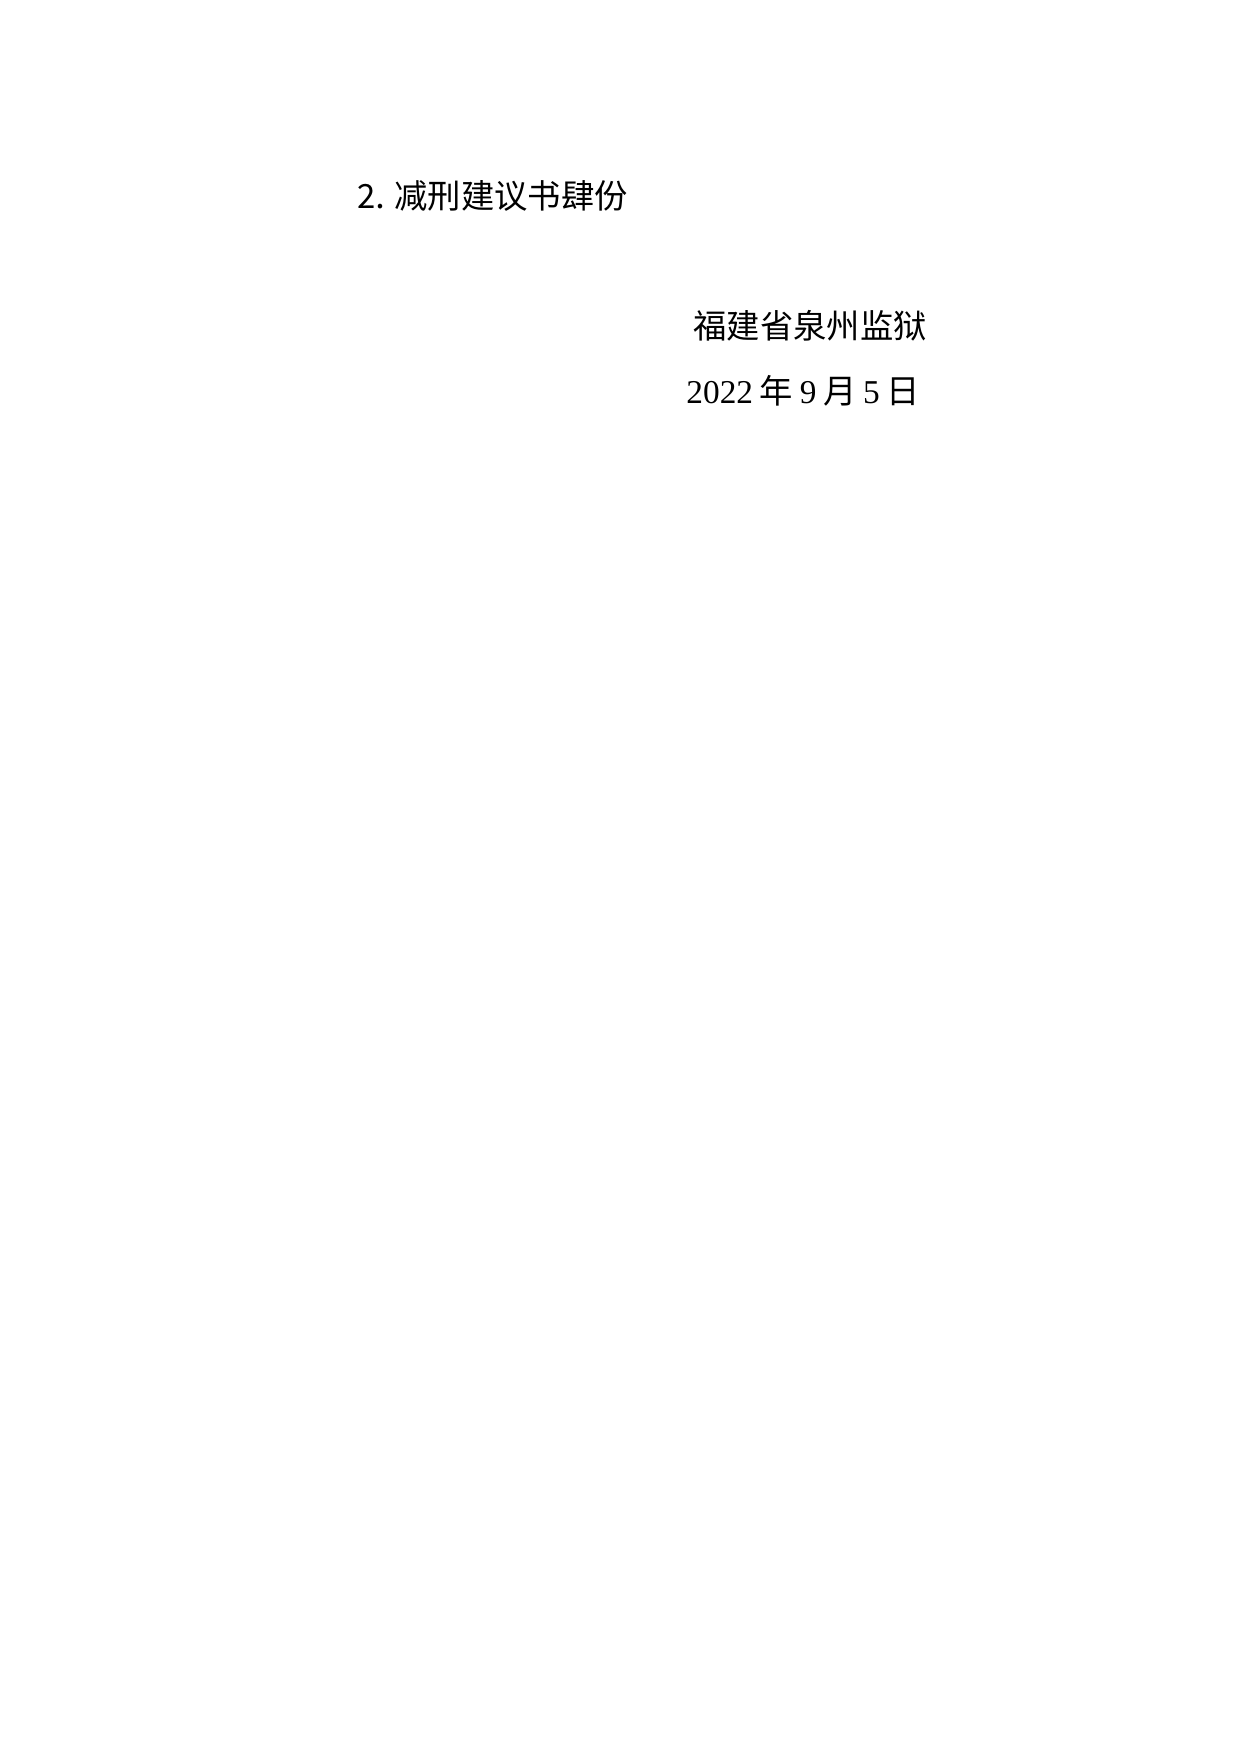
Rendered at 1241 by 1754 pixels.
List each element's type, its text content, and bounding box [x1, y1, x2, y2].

text ⒉减刑建议书肆份 [187, 162, 1058, 227]
text 2022年9月5日 [187, 357, 919, 422]
text 福建省泉州监狱 [187, 292, 926, 357]
